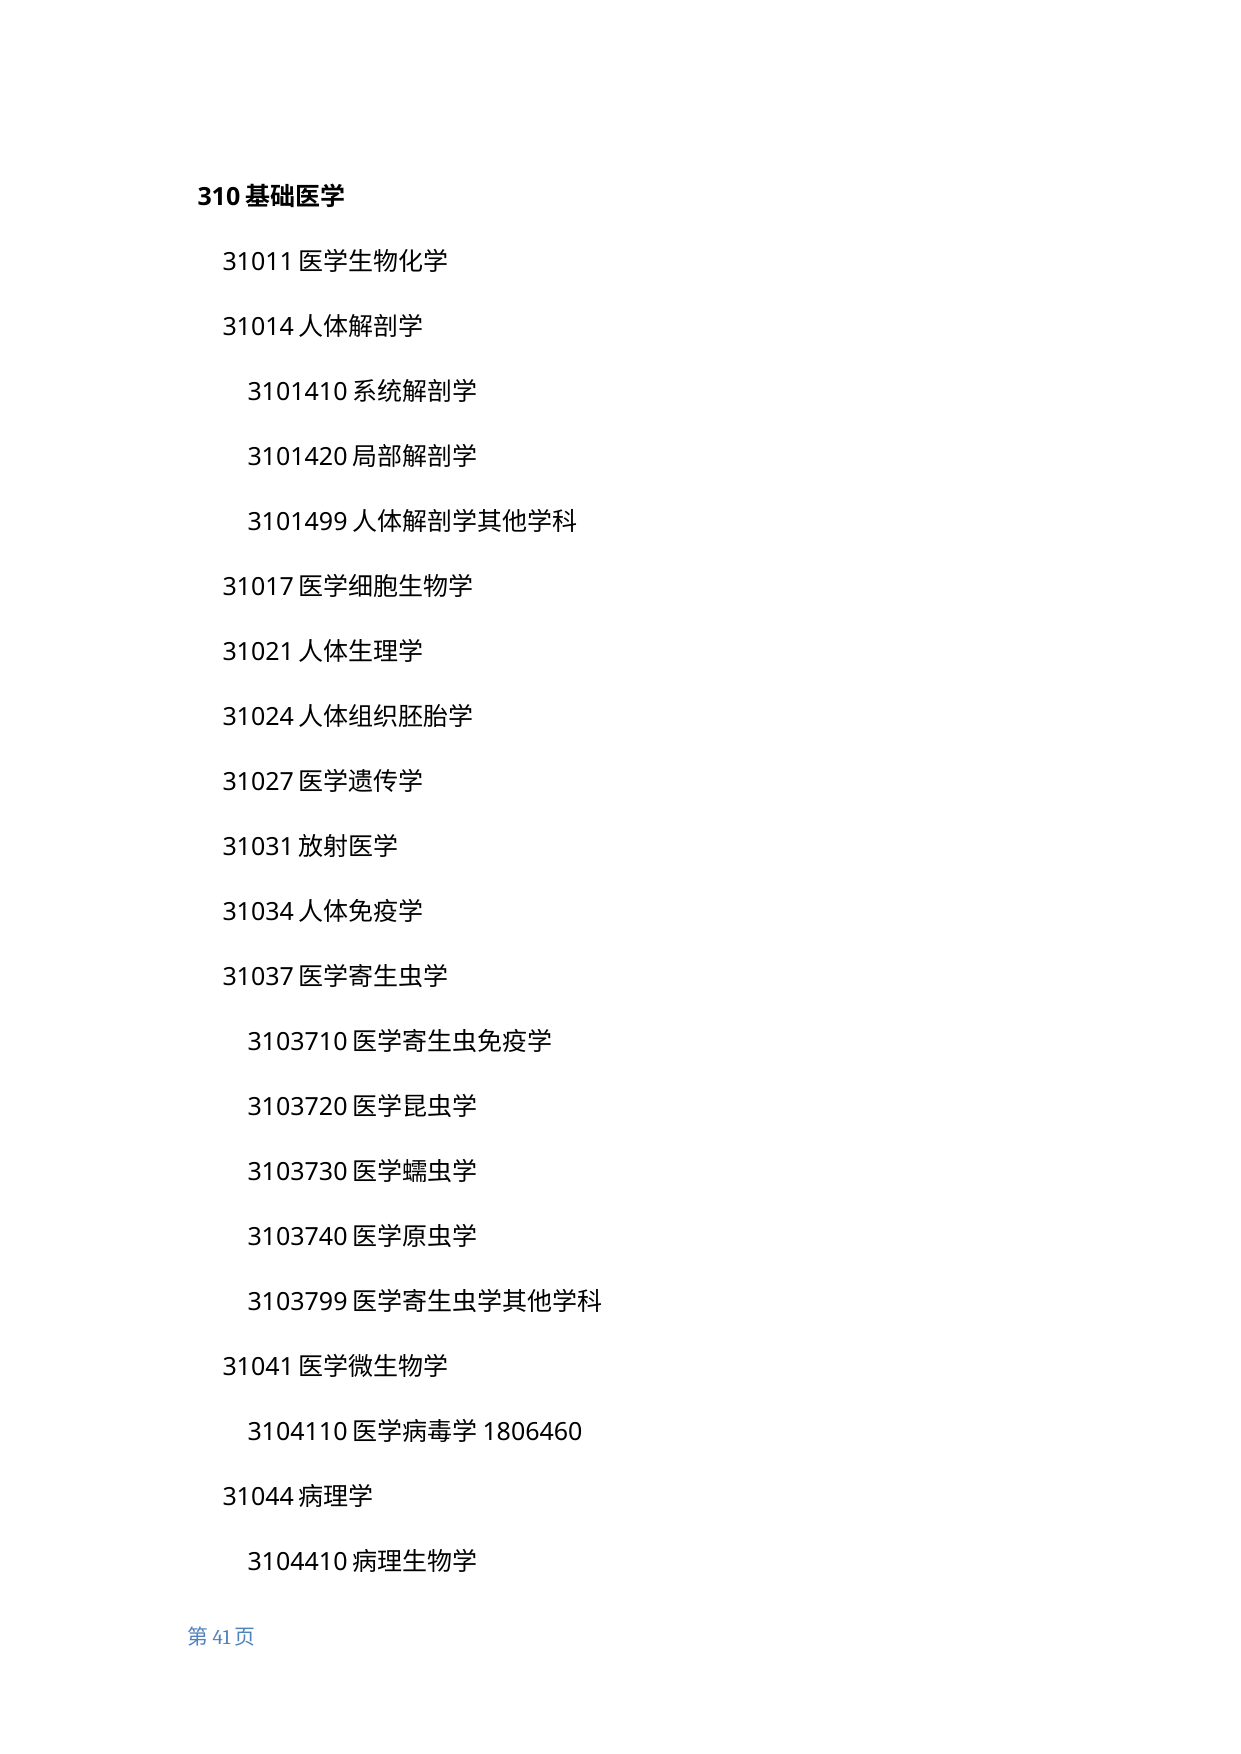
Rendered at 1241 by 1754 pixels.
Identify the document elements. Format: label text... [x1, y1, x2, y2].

table_cell 31011医学生物化学 [186, 227, 1088, 292]
table_cell 31034人体免疫学 [186, 877, 1088, 942]
table_cell 31041医学微生物学 [186, 1332, 1088, 1397]
table_cell 31021人体生理学 [186, 617, 1088, 682]
table_cell 31024人体组织胚胎学 [186, 682, 1088, 747]
table_cell 3103710医学寄生虫免疫学 [186, 1007, 1088, 1072]
table_cell 31044病理学 [186, 1462, 1088, 1527]
table_cell 3103730医学蠕虫学 [186, 1137, 1088, 1202]
table_cell 3103720医学昆虫学 [186, 1072, 1088, 1137]
table_cell 3104410病理生物学 [186, 1527, 1088, 1592]
table_cell 3101410系统解剖学 [186, 357, 1088, 422]
table_cell 31014人体解剖学 [186, 292, 1088, 357]
table_header 310基础医学 [186, 162, 1088, 227]
table_cell 3101499人体解剖学其他学科 [186, 487, 1088, 552]
table_cell 31037医学寄生虫学 [186, 942, 1088, 1007]
table_cell 31027医学遗传学 [186, 747, 1088, 812]
table_cell 31017医学细胞生物学 [186, 552, 1088, 617]
table_cell 3101420局部解剖学 [186, 422, 1088, 487]
table_cell 31031放射医学 [186, 812, 1088, 877]
table_cell 3103740医学原虫学 [186, 1202, 1088, 1267]
table_cell 3104110医学病毒学1806460 [186, 1397, 1088, 1462]
table_cell 3103799医学寄生虫学其他学科 [186, 1267, 1088, 1332]
